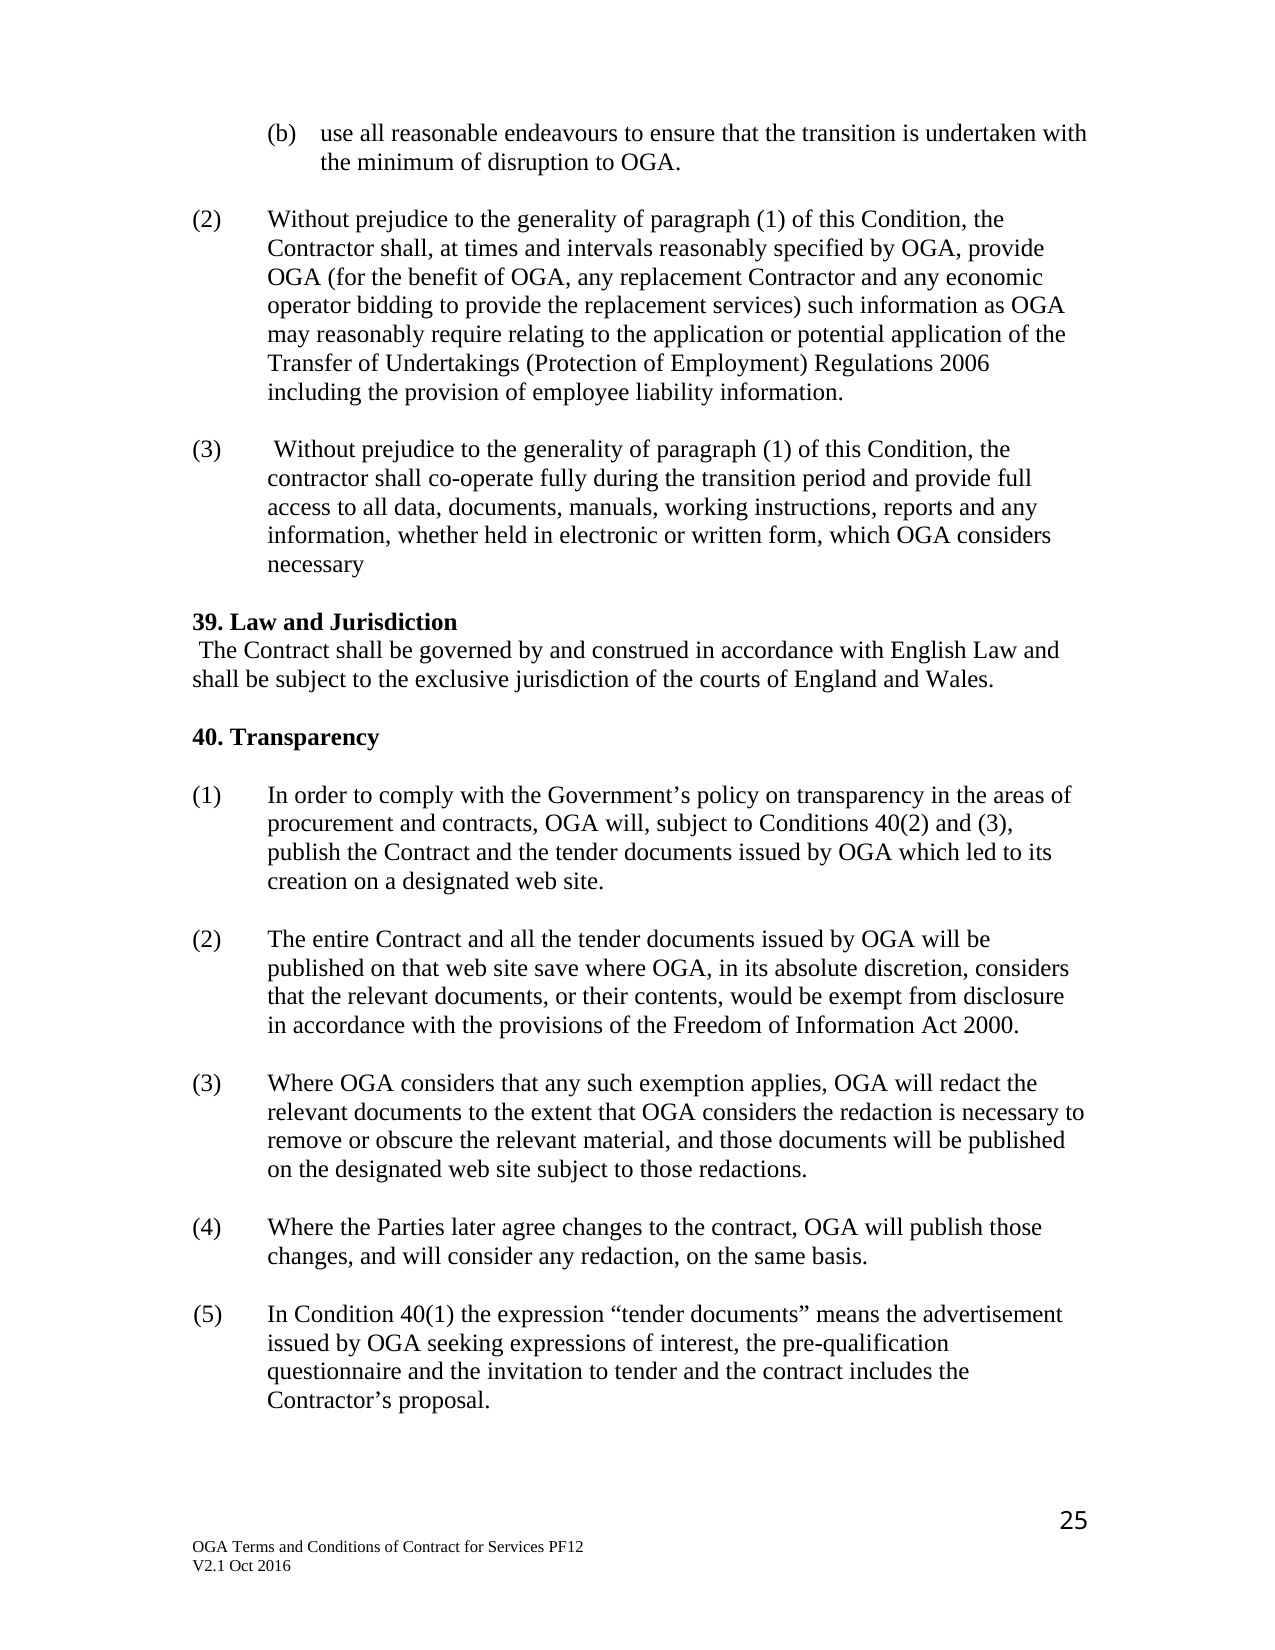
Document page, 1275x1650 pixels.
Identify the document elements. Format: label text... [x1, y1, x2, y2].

text (3) Where OGA considers that any such exemption applies, OGA will redact the relevant documents to the extent that OGA considers the redaction is necessary to remove or obscure the relevant material, and those documents will be published on the designated web site subject to those redactions. [192, 1068, 1088, 1183]
text (4) Where the Parties later agree changes to the contract, OGA will publish those changes, and will consider any redaction, on the same basis. [192, 1212, 1088, 1270]
text (2) The entire Contract and all the tender documents issued by OGA will be published on that web site save where OGA, in its absolute discretion, considers that the relevant documents, or their contents, would be exempt from disclosure in accordance with the provisions of the Freedom of Information Act 2000. [192, 924, 1088, 1039]
text 39. Law and Jurisdiction [192, 607, 1088, 636]
text 40. Transparency [192, 722, 1088, 751]
text (1) In order to comply with the Government’s policy on transparency in the areas of procurement and contracts, OGA will, subject to Conditions 40(2) and (3), publish the Contract and the tender documents issued by OGA which led to its creation on a designated web site. [192, 780, 1088, 895]
text (3) Without prejudice to the generality of paragraph (1) of this Condition, the contractor shall co-operate fully during the transition period and provide full access to all data, documents, manuals, working instructions, reports and any information, whether held in electronic or written form, which OGA considers necessary [192, 434, 1088, 578]
text The Contract shall be governed by and construed in accordance with English Law and shall be subject to the exclusive jurisdiction of the courts of England and Wales. [192, 636, 1088, 693]
text (2) Without prejudice to the generality of paragraph (1) of this Condition, the Contractor shall, at times and intervals reasonably specified by OGA, provide OGA (for the benefit of OGA, any replacement Contractor and any economic operator bidding to provide the replacement services) such information as OGA may reasonably require relating to the application or potential application of the Transfer of Undertakings (Protection of Employment) Regulations 2006 including the provision of employee liability information. [192, 204, 1088, 406]
text (5) In Condition 40(1) the expression “tender documents” means the advertisement issued by OGA seeking expressions of interest, the pre-qualification questionnaire and the invitation to tender and the contract includes the Contractor’s proposal. [193, 1299, 1088, 1414]
list use all reasonable endeavours to ensure that the transition is undertaken with the minimum of disruption to OGA. [267, 118, 1088, 176]
